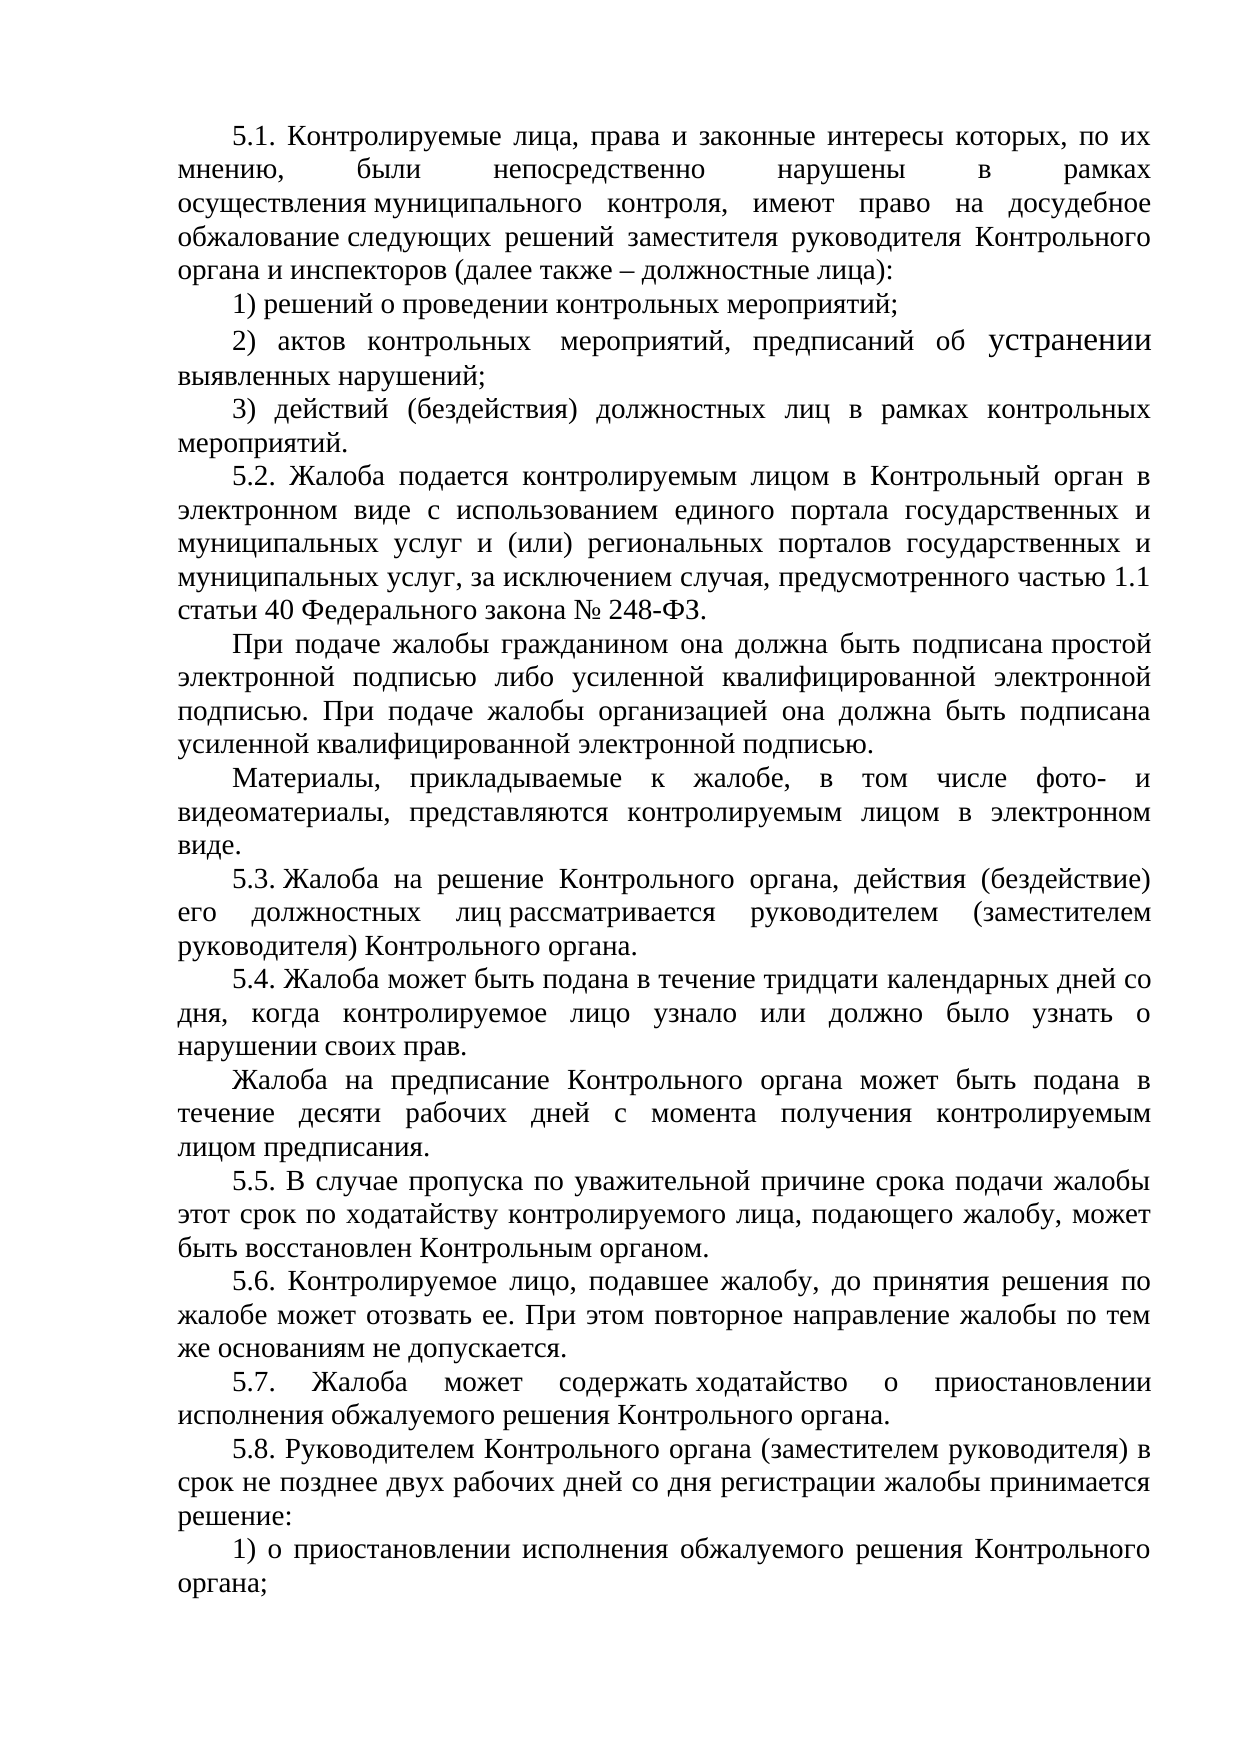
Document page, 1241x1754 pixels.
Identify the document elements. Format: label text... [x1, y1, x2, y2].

text 5.3. Жалоба на решение Контрольного органа, действия (бездействие) его должностных лиц рассматривается руководителем (заместителем руководителя) Контрольного органа. [177, 861, 1152, 961]
text 3) действий (бездействия) должностных лиц в рамках контрольных мероприятий. [177, 391, 1152, 458]
text 1) о приостановлении исполнения обжалуемого решения Контрольного органа; [177, 1532, 1152, 1599]
text 5.4. Жалоба может быть подана в течение тридцати календарных дней со дня, когда контролируемое лицо узнало или должно было узнать о нарушении своих прав. [177, 961, 1152, 1062]
text 5.6. Контролируемое лицо, подавшее жалобу, до принятия решения по жалобе может отозвать ее. При этом повторное направление жалобы по тем же основаниям не допускается. [177, 1263, 1152, 1364]
text 1) решений о проведении контрольных мероприятий; [177, 286, 1152, 319]
text 5.2. Жалоба подается контролируемым лицом в Контрольный орган в электронном виде с использованием единого портала государственных и муниципальных услуг и (или) региональных порталов государственных и муниципальных услуг, за исключением случая, предусмотренного частью 1.1 статьи 40 Федерального закона № 248-ФЗ. [177, 458, 1152, 626]
text 5.5. В случае пропуска по уважительной причине срока подачи жалобы этот срок по ходатайству контролируемого лица, подающего жалобу, может быть восстановлен Контрольным органом. [177, 1163, 1152, 1263]
text При подаче жалобы гражданином она должна быть подписана простой электронной подписью либо усиленной квалифицированной электронной подписью. При подаче жалобы организацией она должна быть подписана усиленной квалифицированной электронной подписью. [177, 626, 1152, 760]
text Материалы, прикладываемые к жалобе, в том числе фото- и видеоматериалы, представляются контролируемым лицом в электронном виде. [177, 760, 1152, 861]
text Жалоба на предписание Контрольного органа может быть подана в течение десяти рабочих дней с момента получения контролируемым лицом предписания. [177, 1062, 1152, 1163]
text 2) актов контрольных мероприятий, предписаний об устранении выявленных нарушений; [177, 319, 1152, 391]
text 5.1. Контролируемые лица, права и законные интересы которых, по их мнению, были непосредственно нарушены в рамках осуществления муниципального контроля, имеют право на досудебное обжалование следующих решений заместителя руководителя Контрольного органа и инспекторов (далее также – должностные лица): [177, 118, 1152, 286]
text 5.7. Жалоба может содержать ходатайство о приостановлении исполнения обжалуемого решения Контрольного органа. [177, 1364, 1152, 1431]
text 5.8. Руководителем Контрольного органа (заместителем руководителя) в срок не позднее двух рабочих дней со дня регистрации жалобы принимается решение: [177, 1431, 1152, 1532]
